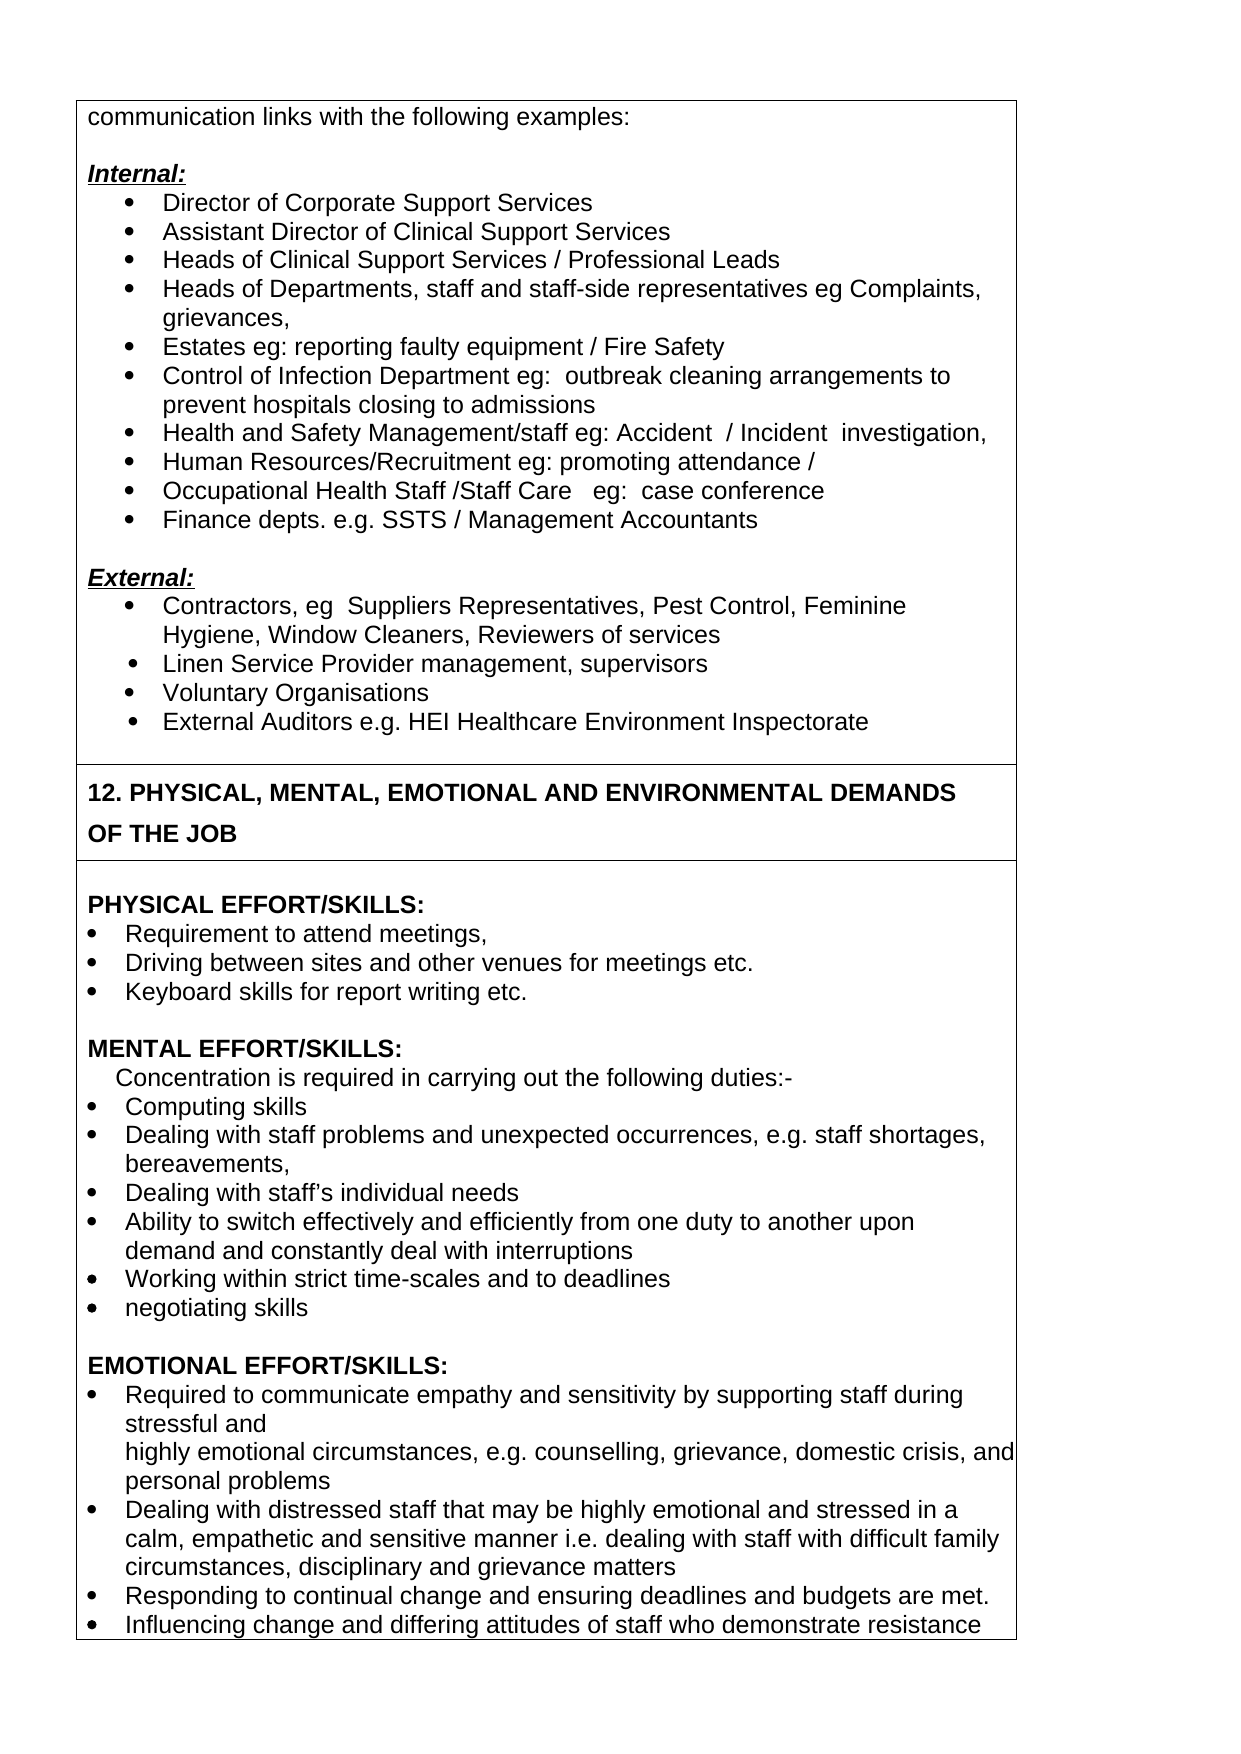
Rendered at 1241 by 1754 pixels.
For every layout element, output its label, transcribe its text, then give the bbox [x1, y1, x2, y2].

table_cell PHYSICAL EFFORT/SKILLS: Requirement to attend meetings, Driving between sites and other venues for meetings etc. Keyboard skills for report writing etc. [77, 861, 1016, 1034]
table_cell 12. PHYSICAL, MENTAL, EMOTIONAL AND ENVIRONMENTAL DEMANDS OF THE JOB [77, 765, 1016, 860]
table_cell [77, 101, 1016, 764]
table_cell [77, 1034, 1016, 1639]
